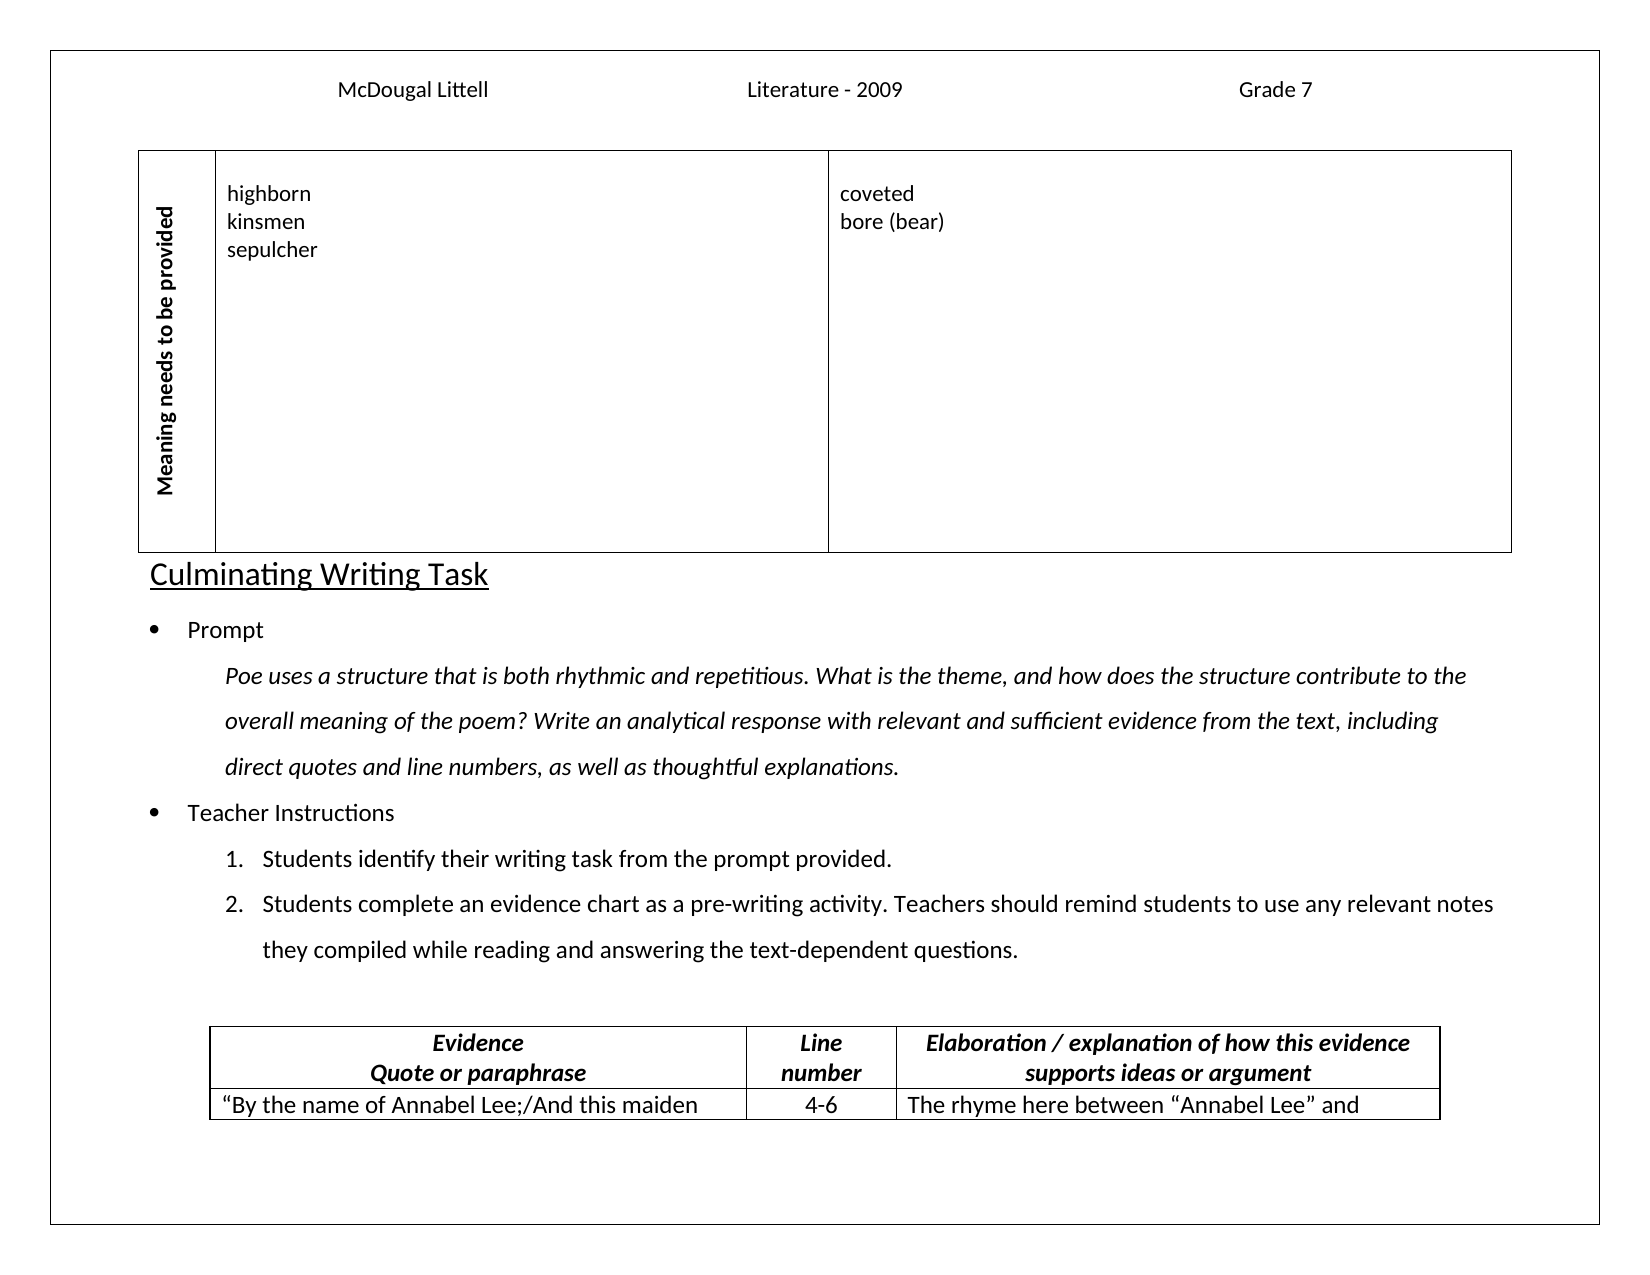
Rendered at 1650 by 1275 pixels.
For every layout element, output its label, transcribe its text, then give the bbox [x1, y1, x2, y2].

table_header Evidence Quote or paraphrase [211, 1027, 746, 1088]
table_cell Meaning needs to be provided [139, 151, 215, 552]
table_header Elaboration / explanation of how this evidence supports ideas or argument [897, 1027, 1439, 1088]
list Teacher Instructions [150, 797, 1500, 828]
list Students complete an evidence chart as a pre-writing activity. Teachers should remind students to use any relevant notes they compiled while reading and answering the text-dependent questions. [225, 888, 1500, 965]
table_cell highborn kinsmen sepulcher [216, 151, 828, 552]
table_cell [211, 1089, 746, 1119]
table_cell coveted bore (bear) [829, 151, 1511, 552]
list Prompt [150, 614, 1500, 645]
table_header Line number [747, 1027, 896, 1088]
text Culminating Writing Task [150, 553, 1500, 594]
table_cell 4-6 [747, 1089, 896, 1119]
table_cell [897, 1089, 1439, 1119]
list Students identify their writing task from the prompt provided. [225, 843, 1500, 873]
list Poe uses a structure that is both rhythmic and repetitious. What is the theme, and how does the structure contribute to the overall meaning of the poem? Write an analytical response with relevant and sufficient evidence from the text, including direct quotes and line numbers, as well as thoughtful explanations. [225, 660, 1500, 782]
